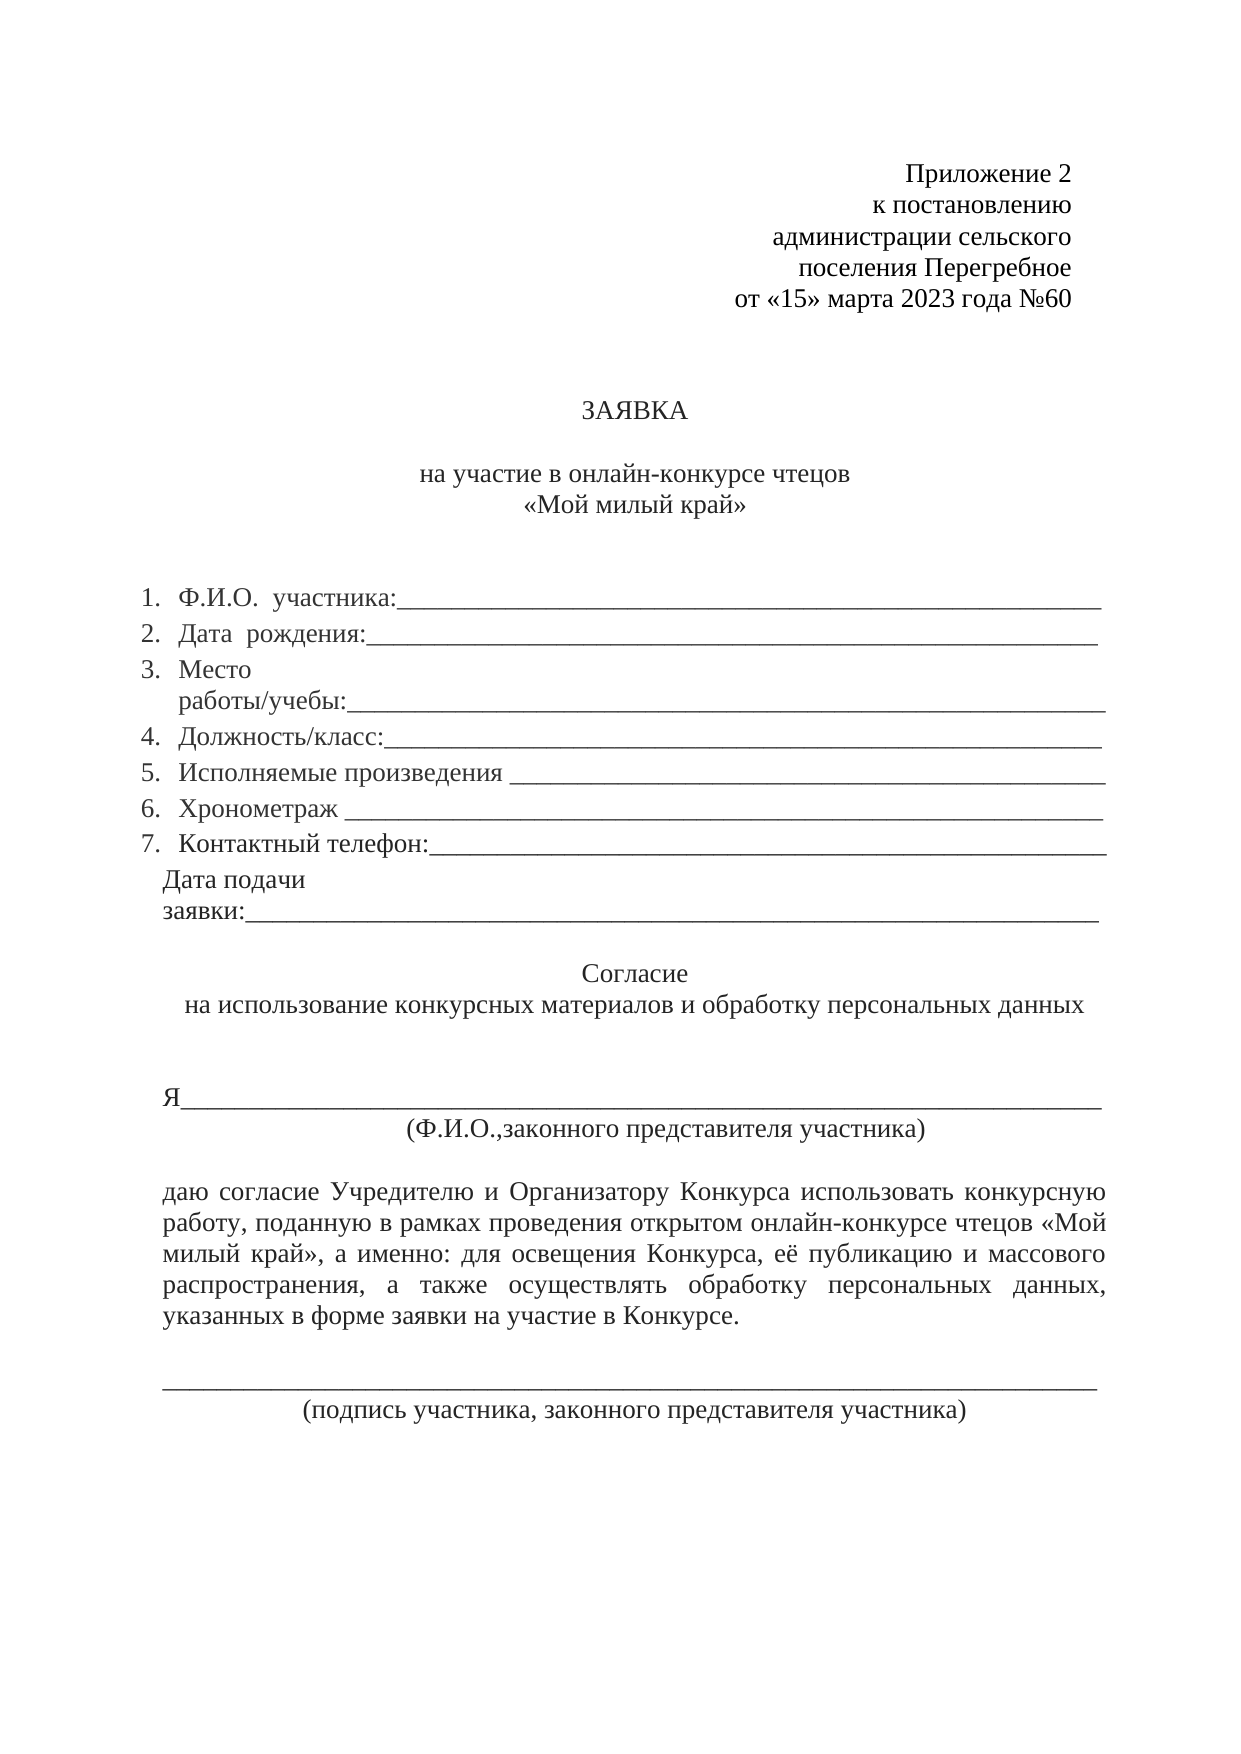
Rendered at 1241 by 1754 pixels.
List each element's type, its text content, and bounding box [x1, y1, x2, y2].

text Дата подачи заявки:_______________________________________________________________ [162, 863, 1107, 926]
list Хронометраж ________________________________________________________ [141, 792, 1107, 823]
text «Мой милый край» [162, 488, 1107, 519]
text ЗАЯВКА [162, 394, 1107, 426]
text (подпись участника, законного представителя участника) [162, 1393, 1107, 1424]
text _____________________________________________________________________ [162, 1362, 1107, 1393]
list Ф.И.О. участника:____________________________________________________ [141, 581, 1107, 612]
list Исполняемые произведения ____________________________________________ [141, 756, 1107, 787]
list Дата рождения:______________________________________________________ [141, 617, 1107, 648]
text даю согласие Учредителю и Организатору Конкурса использовать конкурсную работу, поданную в рамках проведения открытом онлайн-конкурсе чтецов «Мой милый край», а именно: для освещения Конкурса, её публикацию и массового распространения, а также осуществлять обработку персональных данных, указанных в форме заявки на участие в Конкурсе. [162, 1175, 1107, 1331]
list Место работы/учебы:________________________________________________________ [141, 653, 1107, 715]
text Согласие [162, 957, 1107, 988]
text Я____________________________________________________________________ (Ф.И.О.,законного представителя участника) [162, 1081, 1107, 1144]
list Должность/класс:_____________________________________________________ [141, 720, 1107, 751]
text на участие в онлайн-конкурсе чтецов [162, 457, 1107, 488]
list Контактный телефон:__________________________________________________ [141, 827, 1107, 859]
text на использование конкурсных материалов и обработку персональных данных [162, 988, 1107, 1019]
